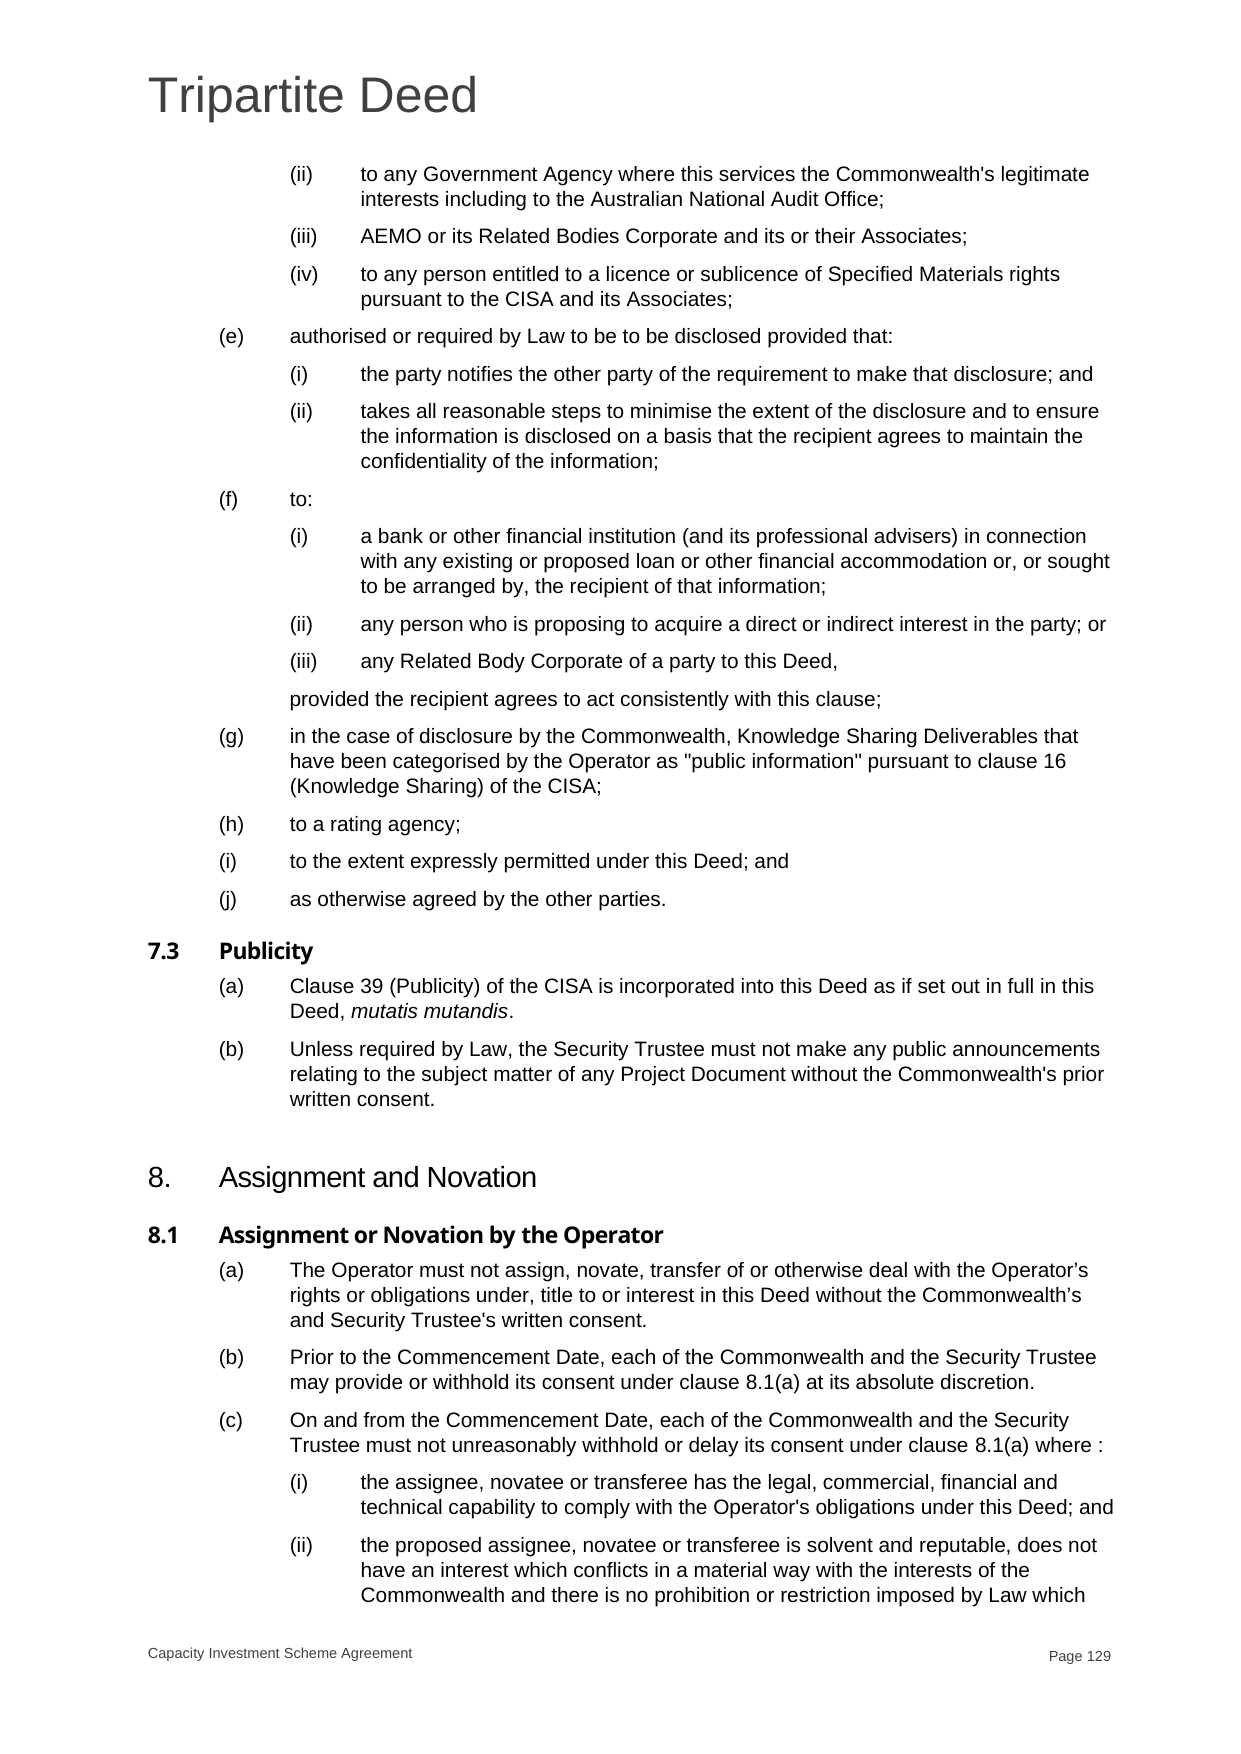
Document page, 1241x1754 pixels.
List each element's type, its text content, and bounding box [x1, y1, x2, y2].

text Unless required by Law, the Security Trustee must not make any public announcements relating to the subject matter of any Project Document without the Commonwealth's prior written consent. [218, 1035, 1122, 1110]
text provided the recipient agrees to act consistently with this clause; [289, 685, 1122, 710]
text Publicity [148, 935, 1122, 967]
text to the extent expressly permitted under this Deed; and [218, 848, 1122, 873]
text the party notifies the other party of the requirement to make that disclosure; and [289, 360, 1122, 385]
text any person who is proposing to acquire a direct or indirect interest in the party; or [289, 610, 1122, 635]
text takes all reasonable steps to minimise the extent of the disclosure and to ensure the information is disclosed on a basis that the recipient agrees to maintain the confidentiality of the information; [289, 398, 1122, 473]
text to a rating agency; [218, 810, 1122, 835]
text Assignment and Novation [148, 1160, 1122, 1194]
text Assignment or Novation by the Operator [148, 1219, 1122, 1250]
text to any person entitled to a licence or sublicence of Specified Materials rights pursuant to the CISA and its Associates; [289, 260, 1122, 310]
text as otherwise agreed by the other parties. [218, 885, 1122, 910]
text in the case of disclosure by the Commonwealth, Knowledge Sharing Deliverables that have been categorised by the Operator as "public information" pursuant to clause 16 (Knowledge Sharing) of the CISA; [218, 723, 1122, 798]
text The Operator must not assign, novate, transfer of or otherwise deal with the Operator’s rights or obligations under, title to or interest in this Deed without the Commonwealth’s and Security Trustee's written consent. [218, 1256, 1122, 1331]
text a bank or other financial institution (and its professional advisers) in connection with any existing or proposed loan or other financial accommodation or, or sought to be arranged by, the recipient of that information; [289, 523, 1122, 598]
text any Related Body Corporate of a party to this Deed, [289, 648, 1122, 673]
text to: [218, 485, 1122, 510]
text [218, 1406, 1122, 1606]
text Clause 39 (Publicity) of the CISA is incorporated into this Deed as if set out in full in this Deed, mutatis mutandis. [218, 973, 1122, 1023]
text to any Government Agency where this services the Commonwealth's legitimate interests including to the Australian National Audit Office; [289, 160, 1122, 210]
text AEMO or its Related Bodies Corporate and its or their Associates; [289, 223, 1122, 248]
text authorised or required by Law to be to be disclosed provided that: [218, 323, 1122, 348]
text Prior to the Commencement Date, each of the Commonwealth and the Security Trustee may provide or withhold its consent under clause 8.1(a) at its absolute discretion. [218, 1344, 1122, 1394]
